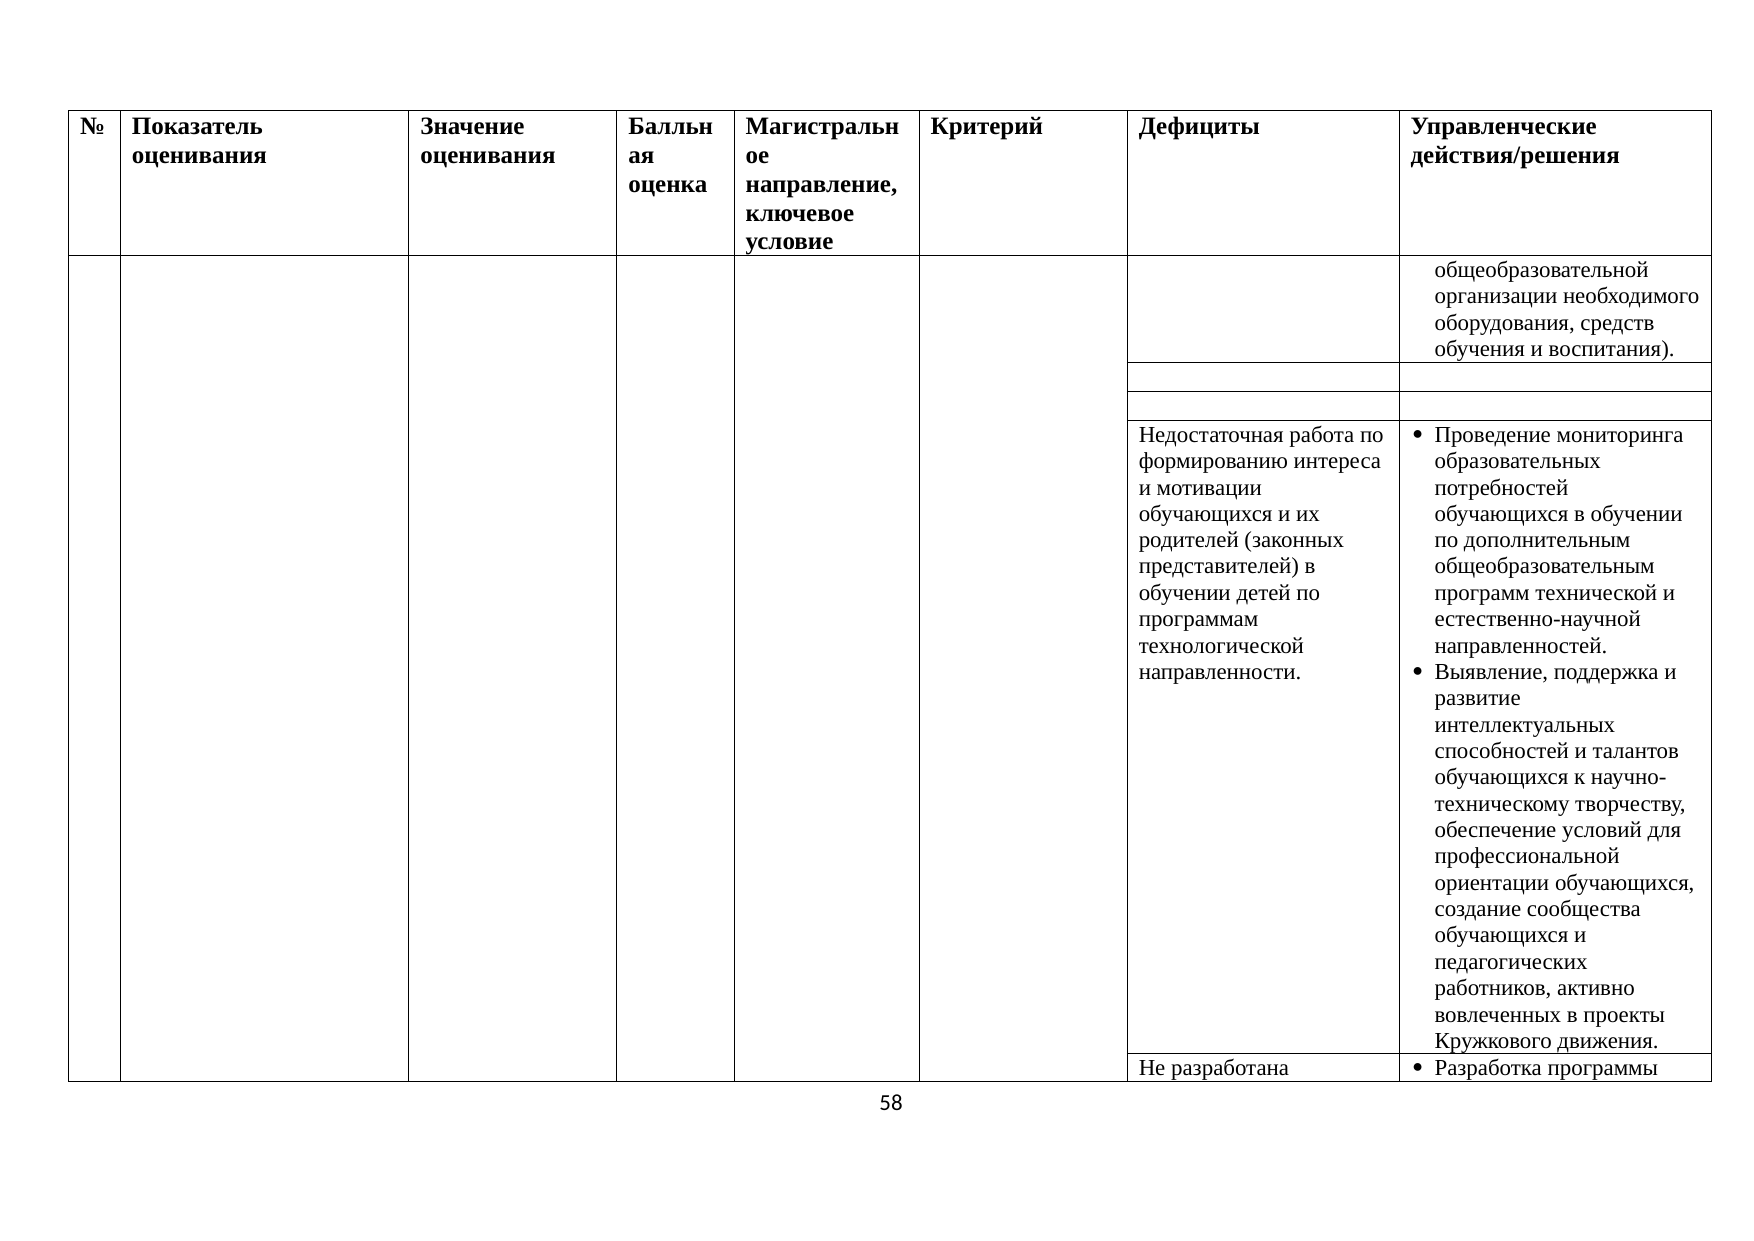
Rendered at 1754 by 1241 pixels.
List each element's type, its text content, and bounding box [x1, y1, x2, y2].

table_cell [1128, 1054, 1399, 1081]
table_header Управленческие действия/решения [1400, 111, 1711, 255]
table_header Балльная оценка [617, 111, 734, 255]
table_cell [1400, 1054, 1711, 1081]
table_cell [1128, 392, 1399, 420]
table_header Значение оценивания [409, 111, 616, 255]
table_cell Проведение мониторинга образовательных потребностей обучающихся в обучении по дополнительным общеобразовательным программ технической и естественно-научной направленностей. Выявление, поддержка и развитие интеллектуальных способностей и талантов обучающихся к научно-техническому творчеству, обеспечение условий для профессиональной ориентации обучающихся, создание сообщества обучающихся и педагогических работников, активно вовлеченных в проекты Кружкового движения. [1400, 421, 1711, 1053]
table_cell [1400, 256, 1711, 362]
table_cell [1400, 363, 1711, 391]
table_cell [1128, 256, 1399, 362]
table_header Показатель оценивания [121, 111, 408, 255]
table_cell Недостаточная работа по формированию интереса и мотивации обучающихся и их родителей (законных представителей) в обучении детей по программам технологической направленности. [1128, 421, 1399, 1053]
table_header № [69, 111, 120, 255]
table_cell [1400, 392, 1711, 420]
table_header Критерий [920, 111, 1127, 255]
table_header Дефициты [1128, 111, 1399, 255]
table_header Магистральное направление, ключевое условие [735, 111, 919, 255]
table_cell [1128, 363, 1399, 391]
